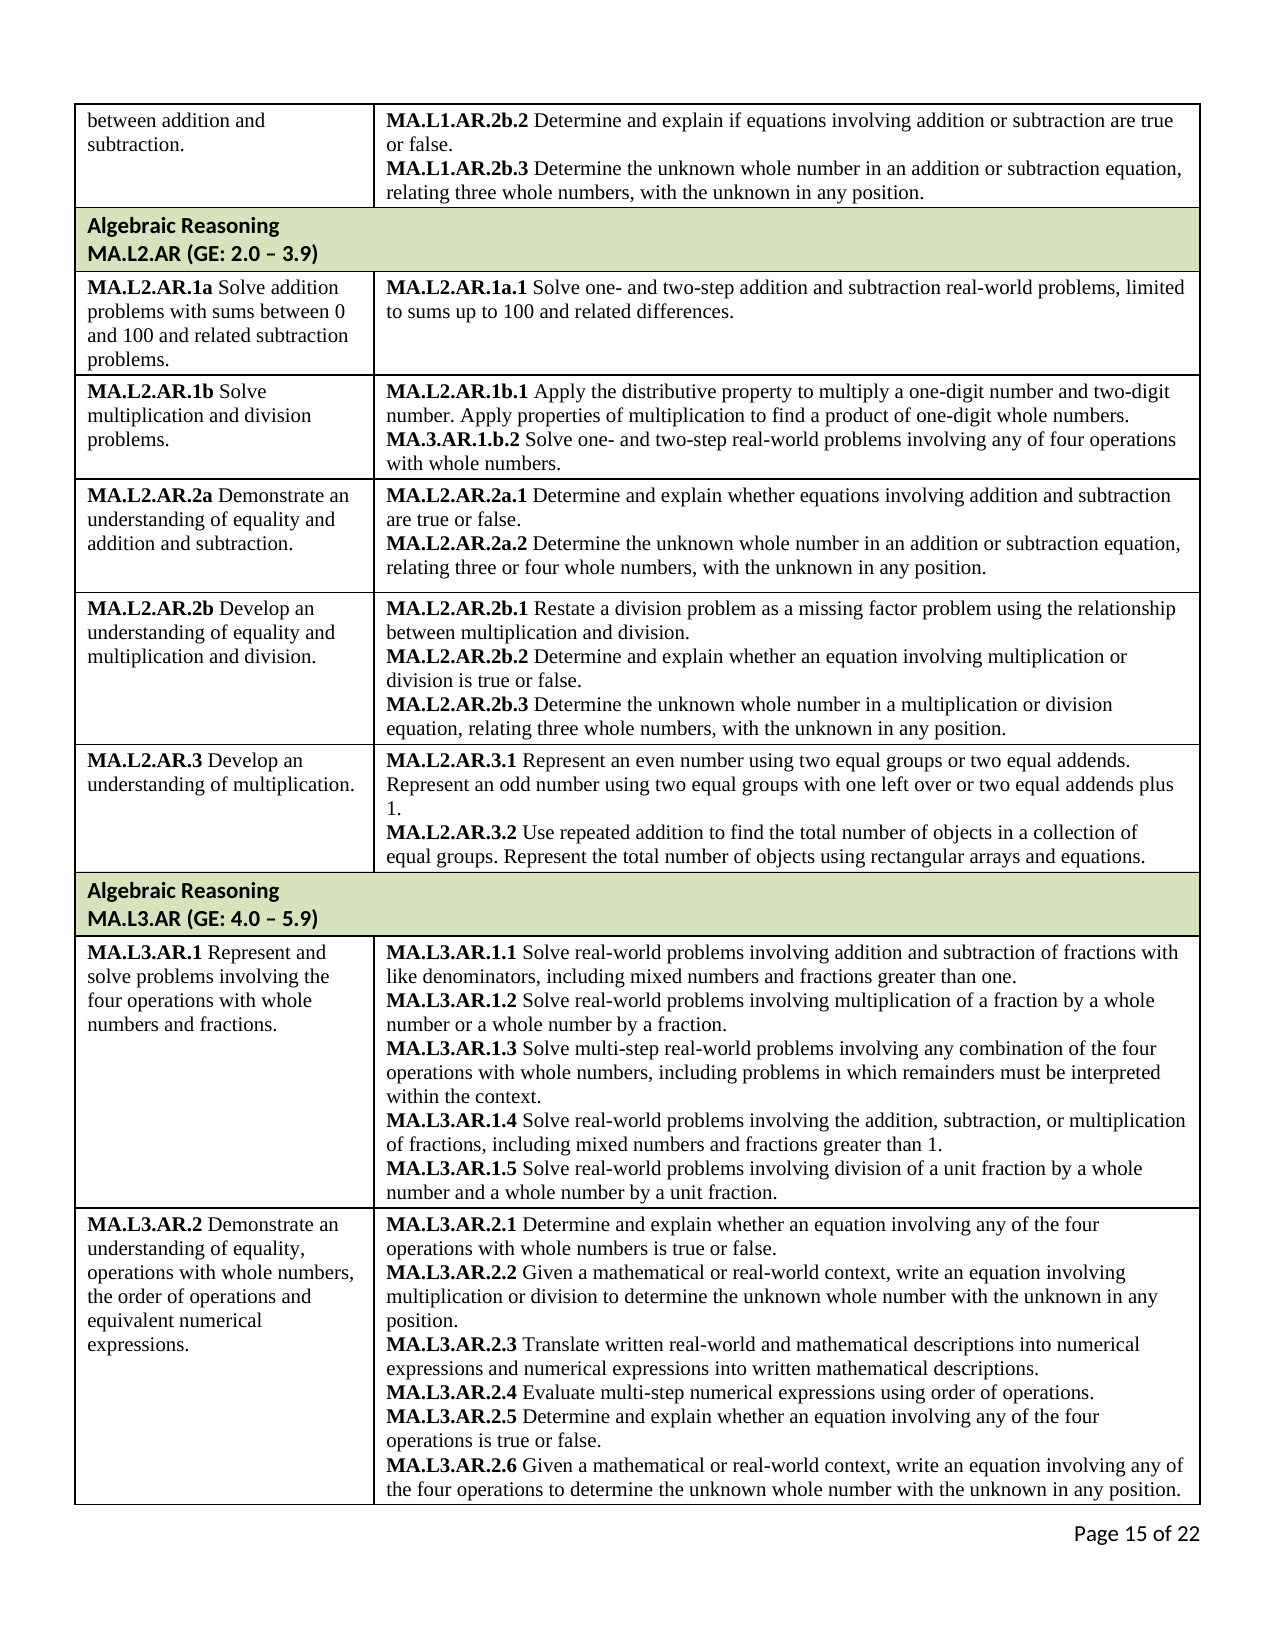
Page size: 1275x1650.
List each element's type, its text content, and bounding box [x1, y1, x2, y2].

table_cell Algebraic Reasoning MA.L2.AR (GE: 2.0 – 3.9) [76, 208, 1199, 271]
table_cell MA.L3.AR.1.1 Solve real-world problems involving addition and subtraction of fractions with like denominators, including mixed numbers and fractions greater than one. MA.L3.AR.1.2 Solve real-world problems involving multiplication of a fraction by a whole number or a whole number by a fraction. MA.L3.AR.1.3 Solve multi-step real-world problems involving any combination of the four operations with whole numbers, including problems in which remainders must be interpreted within the context. MA.L3.AR.1.4 Solve real-world problems involving the addition, subtraction, or multiplication of fractions, including mixed numbers and fractions greater than 1. MA.L3.AR.1.5 Solve real-world problems involving division of a unit fraction by a whole number and a whole number by a unit fraction. [375, 937, 1199, 1207]
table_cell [375, 105, 1199, 207]
table_cell MA.L2.AR.2b.1 Restate a division problem as a missing factor problem using the relationship between multiplication and division. MA.L2.AR.2b.2 Determine and explain whether an equation involving multiplication or division is true or false. MA.L2.AR.2b.3 Determine the unknown whole number in a multiplication or division equation, relating three whole numbers, with the unknown in any position. [375, 593, 1199, 743]
table_cell MA.L2.AR.3 Develop an understanding of multiplication. [76, 745, 373, 871]
table_cell MA.L3.AR.2.1 Determine and explain whether an equation involving any of the four operations with whole numbers is true or false. MA.L3.AR.2.2 Given a mathematical or real-world context, write an equation involving multiplication or division to determine the unknown whole number with the unknown in any position. MA.L3.AR.2.3 Translate written real-world and mathematical descriptions into numerical expressions and numerical expressions into written mathematical descriptions. MA.L3.AR.2.4 Evaluate multi-step numerical expressions using order of operations. MA.L3.AR.2.5 Determine and explain whether an equation involving any of the four operations is true or false. MA.L3.AR.2.6 Given a mathematical or real-world context, write an equation involving any of the four operations to determine the unknown whole number with the unknown in any position. [375, 1209, 1199, 1504]
table_cell MA.L2.AR.2a Demonstrate an understanding of equality and addition and subtraction. [76, 480, 373, 591]
table_cell MA.L2.AR.3.1 Represent an even number using two equal groups or two equal addends. Represent an odd number using two equal groups with one left over or two equal addends plus 1. MA.L2.AR.3.2 Use repeated addition to find the total number of objects in a collection of equal groups. Represent the total number of objects using rectangular arrays and equations. [375, 745, 1199, 871]
table_cell MA.L3.AR.1 Represent and solve problems involving the four operations with whole numbers and fractions. [76, 937, 373, 1207]
table_cell MA.L2.AR.1b Solve multiplication and division problems. [76, 376, 373, 478]
table_cell MA.L2.AR.1a.1 Solve one- and two-step addition and subtraction real-world problems, limited to sums up to 100 and related differences. [375, 272, 1199, 374]
table_cell MA.L2.AR.2b Develop an understanding of equality and multiplication and division. [76, 593, 373, 743]
table_cell MA.L3.AR.2 Demonstrate an understanding of equality, operations with whole numbers, the order of operations and equivalent numerical expressions. [76, 1209, 373, 1504]
table_cell MA.L2.AR.1a Solve addition problems with sums between 0 and 100 and related subtraction problems. [76, 272, 373, 374]
table_cell MA.L2.AR.1b.1 Apply the distributive property to multiply a one-digit number and two-digit number. Apply properties of multiplication to find a product of one-digit whole numbers. MA.3.AR.1.b.2 Solve one- and two-step real-world problems involving any of four operations with whole numbers. [375, 376, 1199, 478]
table_cell Algebraic Reasoning MA.L3.AR (GE: 4.0 – 5.9) [76, 873, 1199, 935]
table_cell MA.L2.AR.2a.1 Determine and explain whether equations involving addition and subtraction are true or false. MA.L2.AR.2a.2 Determine the unknown whole number in an addition or subtraction equation, relating three or four whole numbers, with the unknown in any position. [375, 480, 1199, 591]
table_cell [76, 105, 373, 207]
